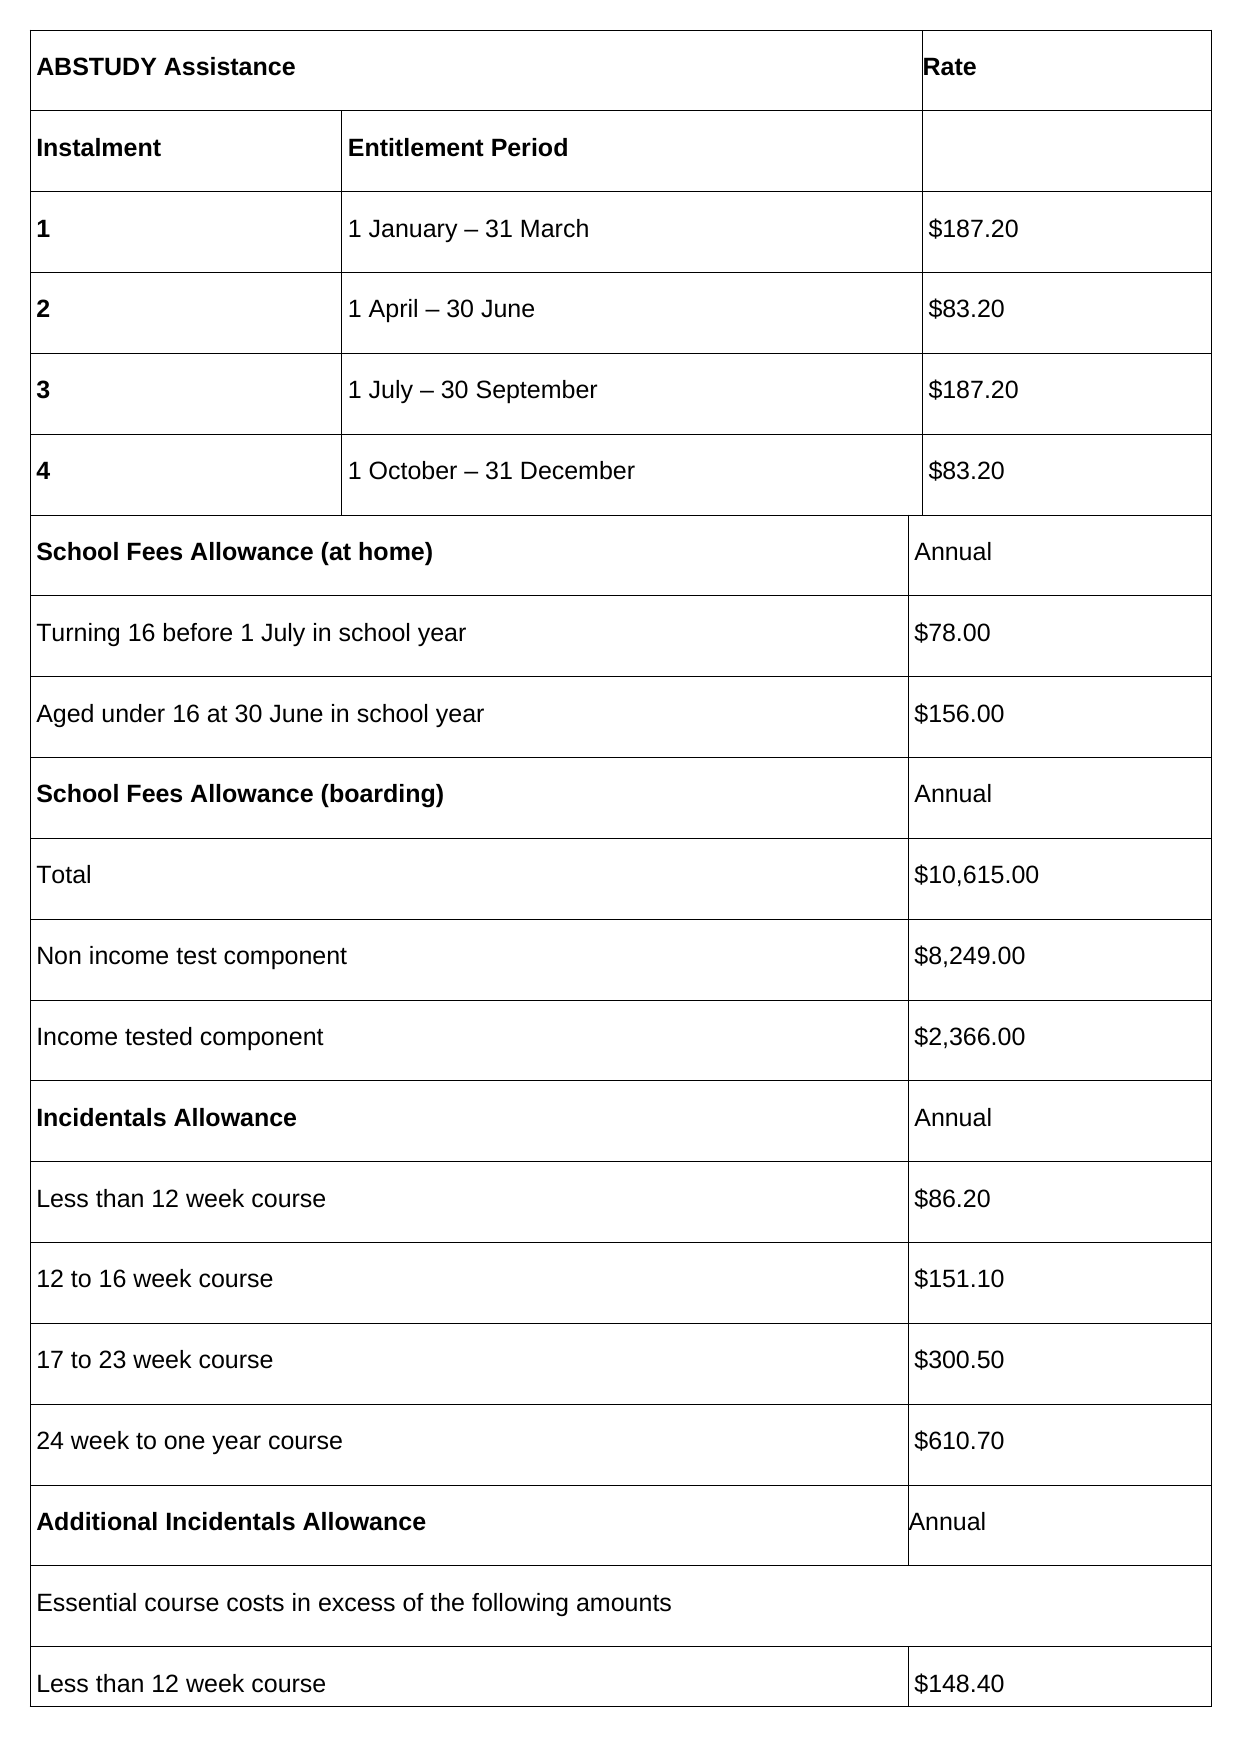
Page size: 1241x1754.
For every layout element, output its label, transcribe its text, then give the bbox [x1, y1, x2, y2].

table_cell $187.20 [923, 192, 1211, 272]
table_cell $83.20 [923, 273, 1211, 353]
table_cell $156.00 [909, 677, 1211, 757]
table_cell 24 week to one year course [31, 1405, 908, 1484]
table_cell Essential course costs in excess of the following amounts [31, 1566, 1211, 1646]
table_cell Aged under 16 at 30 June in school year [31, 677, 908, 757]
table_cell Entitlement Period [342, 111, 922, 191]
table_cell 1 April – 30 June [342, 273, 922, 353]
table_cell $10,615.00 [909, 839, 1211, 919]
table_cell $187.20 [923, 354, 1211, 434]
table_cell $2,366.00 [909, 1001, 1211, 1080]
table_cell $78.00 [909, 596, 1211, 676]
table_cell [923, 111, 1211, 191]
table_cell 1 [31, 192, 341, 272]
table_cell 1 January – 31 March [342, 192, 922, 272]
table_cell School Fees Allowance (boarding) [31, 758, 908, 838]
table_cell Annual [909, 1486, 1211, 1565]
table_cell $86.20 [909, 1162, 1211, 1242]
table_cell Turning 16 before 1 July in school year [31, 596, 908, 676]
table_header ABSTUDY Assistance [31, 31, 922, 110]
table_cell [31, 1647, 908, 1706]
table_cell 17 to 23 week course [31, 1324, 908, 1404]
table_cell $151.10 [909, 1243, 1211, 1323]
table_cell 1 October – 31 December [342, 435, 922, 514]
table_cell School Fees Allowance (at home) [31, 516, 908, 595]
table_cell 3 [31, 354, 341, 434]
table_cell Annual [909, 516, 1211, 595]
table_header Rate [923, 31, 1211, 110]
table_cell Incidentals Allowance [31, 1081, 908, 1161]
table_cell 2 [31, 273, 341, 353]
table_cell Income tested component [31, 1001, 908, 1080]
table_cell Total [31, 839, 908, 919]
table_cell $83.20 [923, 435, 1211, 514]
table_cell Annual [909, 758, 1211, 838]
table_cell Instalment [31, 111, 341, 191]
table_cell Less than 12 week course [31, 1162, 908, 1242]
table_cell $610.70 [909, 1405, 1211, 1484]
table_cell 1 July – 30 September [342, 354, 922, 434]
table_cell Annual [909, 1081, 1211, 1161]
table_cell $8,249.00 [909, 920, 1211, 999]
table_cell 4 [31, 435, 341, 514]
table_cell 12 to 16 week course [31, 1243, 908, 1323]
table_cell Non income test component [31, 920, 908, 999]
table_cell Additional Incidentals Allowance [31, 1486, 908, 1565]
table_cell $300.50 [909, 1324, 1211, 1404]
table_cell $148.40 [909, 1647, 1211, 1706]
